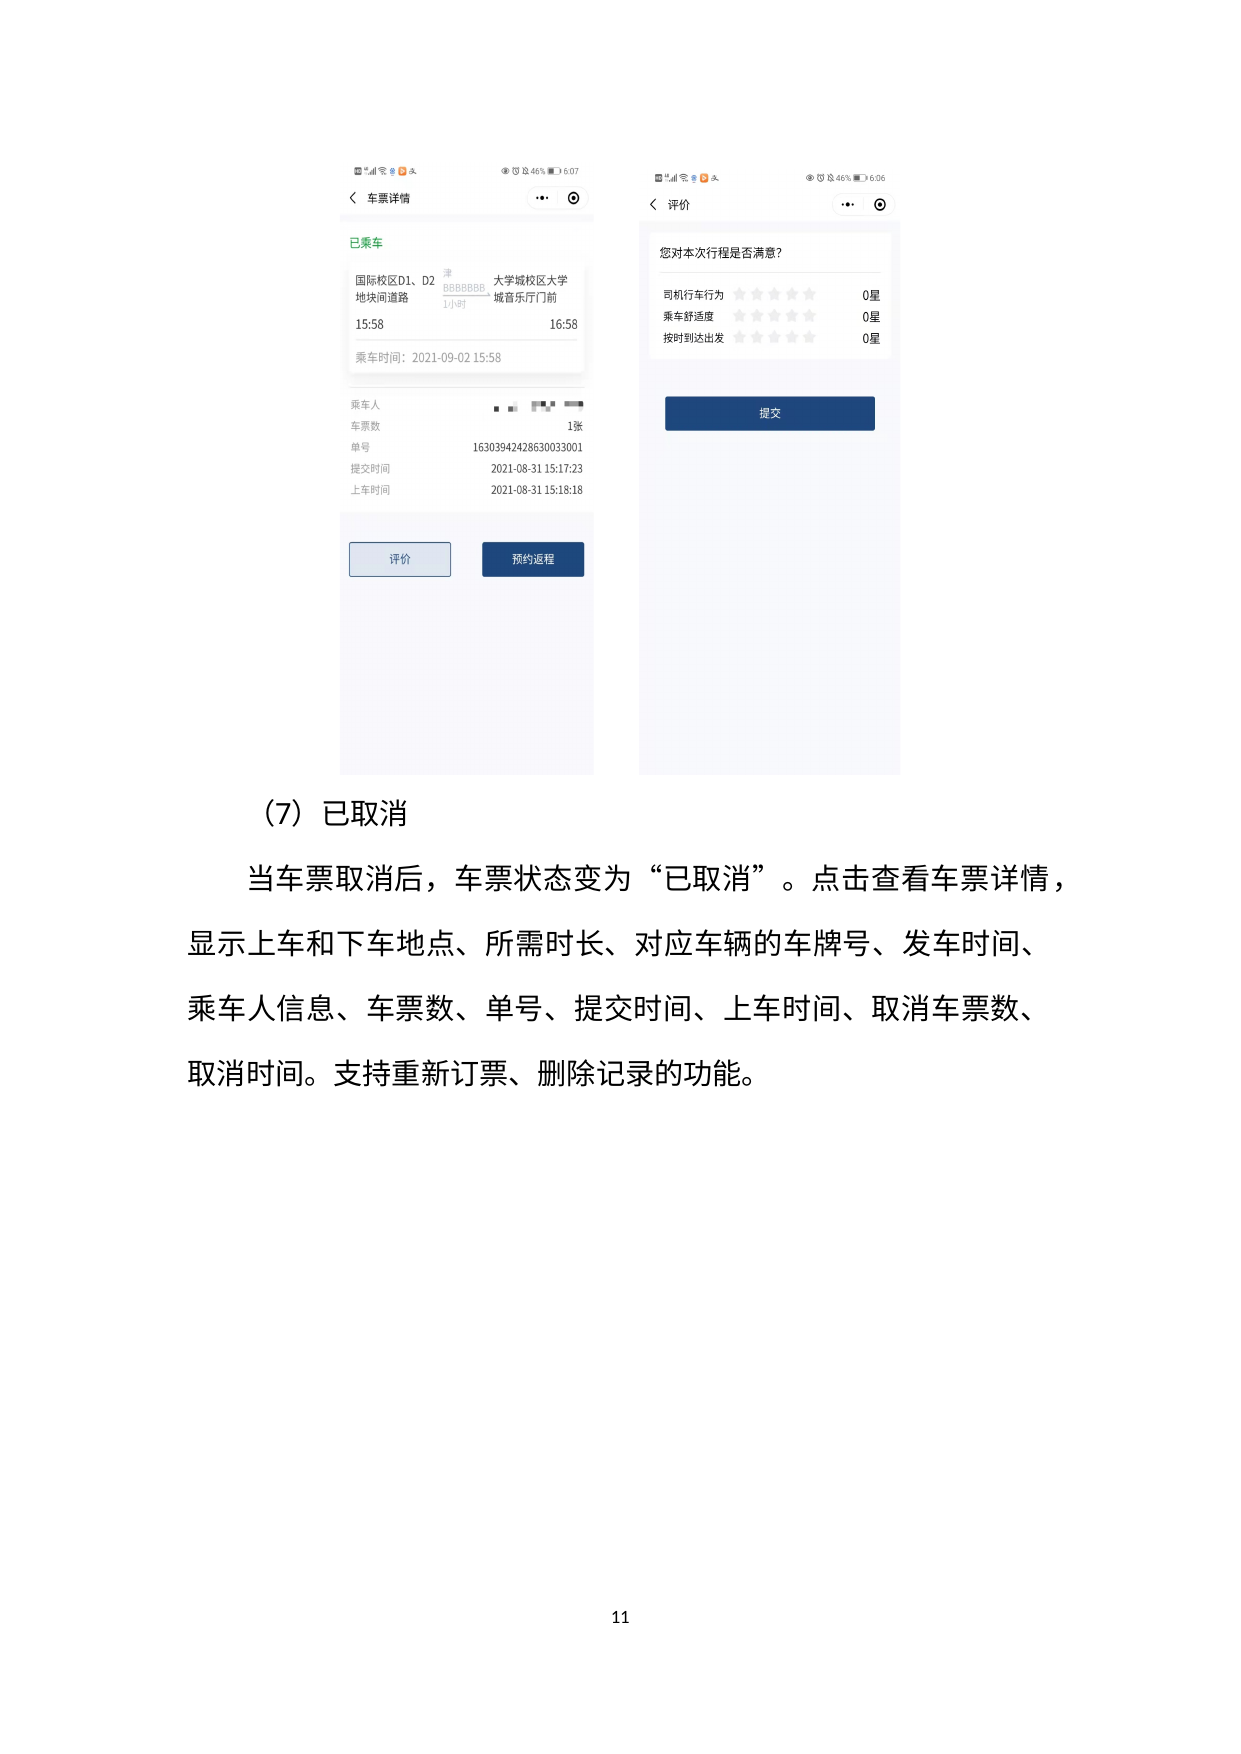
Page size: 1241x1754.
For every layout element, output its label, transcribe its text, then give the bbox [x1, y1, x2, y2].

list 已取消 [187, 779, 1053, 844]
picture [339, 162, 594, 775]
picture [639, 169, 901, 775]
text 当车票取消后，车票状态变为“已取消”。点击查看车票详情，显示上车和下车地点、所需时长、对应车辆的车牌号、发车时间、乘车人信息、车票数、单号、提交时间、上车时间、取消车票数、取消时间。支持重新订票、删除记录的功能。 [187, 844, 1053, 1104]
